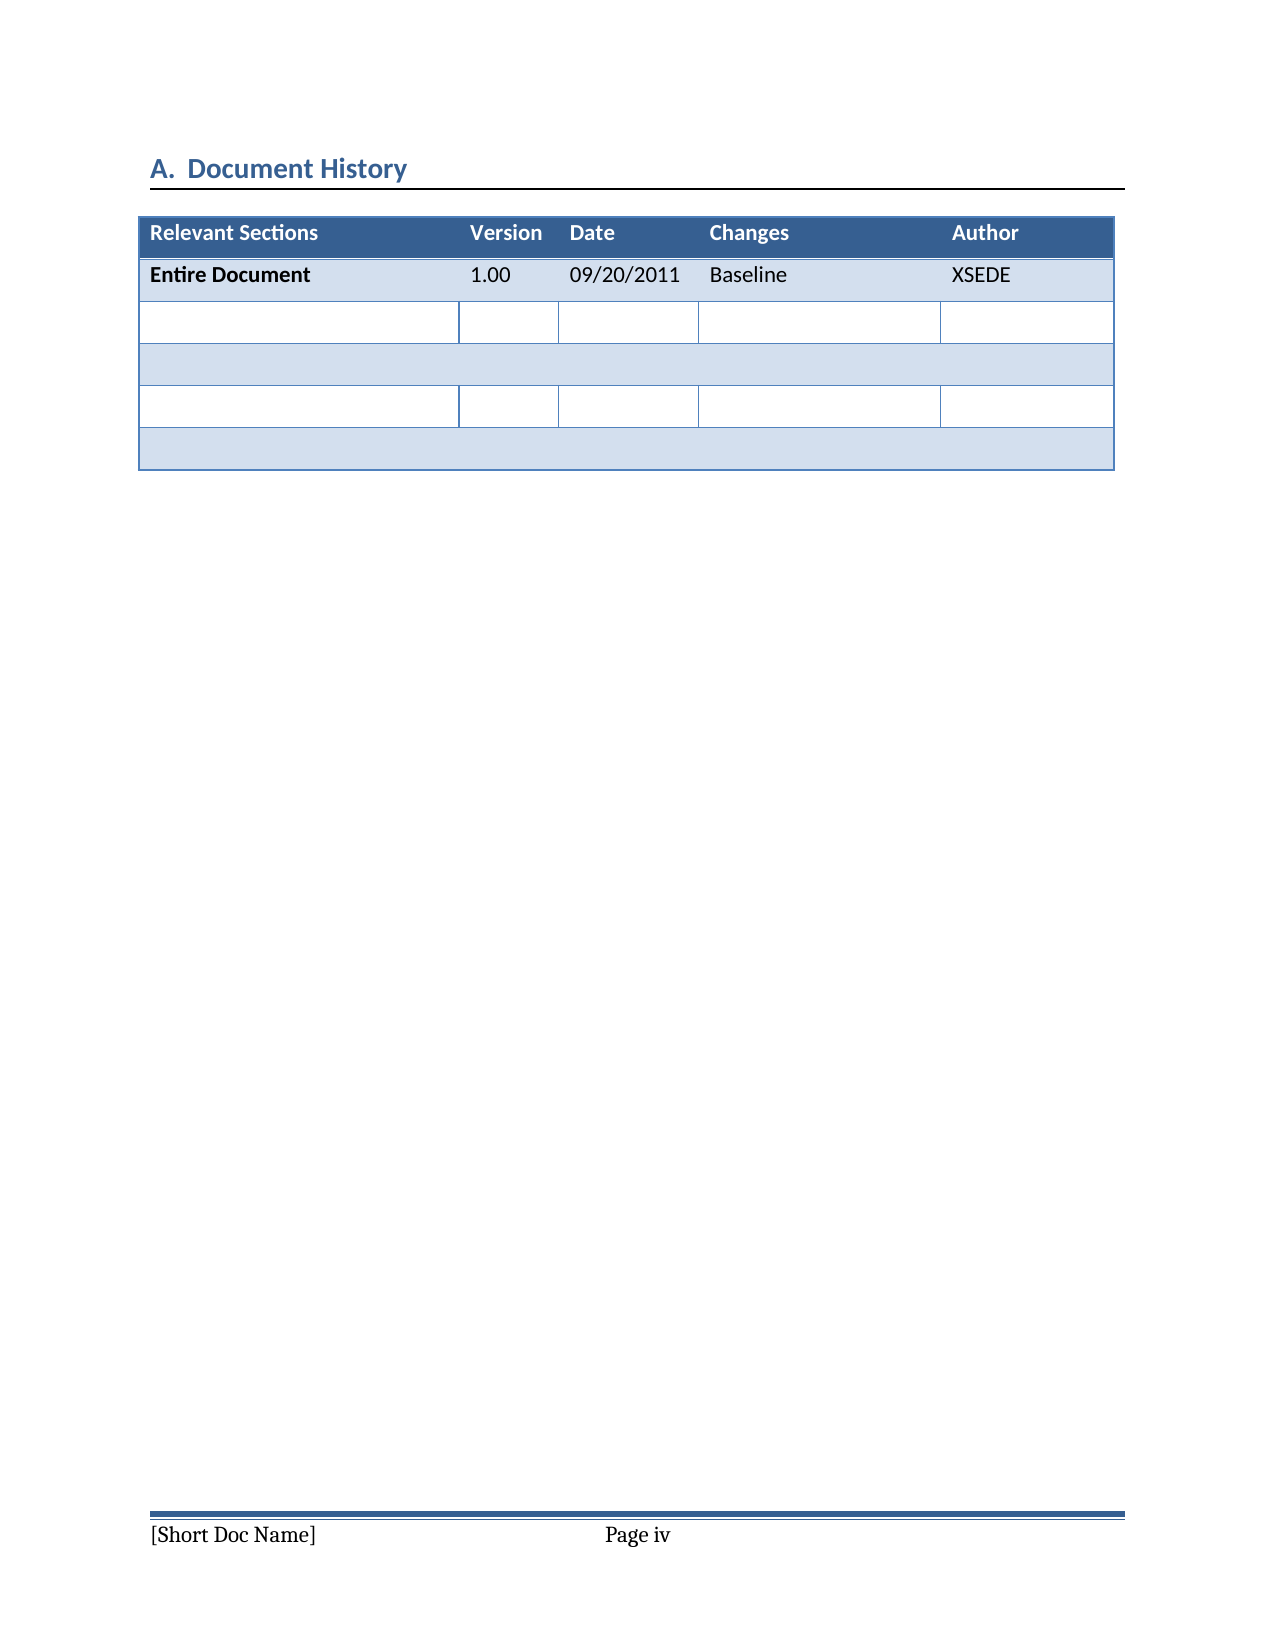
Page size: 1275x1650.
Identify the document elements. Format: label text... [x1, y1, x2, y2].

table_cell 09/20/2011 [558, 260, 698, 301]
table_cell [140, 302, 458, 343]
table_cell [558, 428, 698, 469]
table_cell [941, 302, 1113, 343]
table_cell [460, 386, 558, 427]
table_cell [941, 386, 1113, 427]
table_cell [699, 386, 940, 427]
table_cell [140, 344, 459, 385]
table_cell XSEDE [941, 260, 1113, 301]
table_cell Baseline [698, 260, 941, 301]
table_cell [140, 428, 459, 469]
table_cell [460, 302, 558, 343]
table_cell Entire Document [140, 260, 459, 301]
table_cell [459, 344, 558, 385]
table_cell 1.00 [459, 260, 558, 301]
table_cell [559, 302, 698, 343]
subtitle Document History [150, 150, 1125, 188]
table_cell [559, 386, 698, 427]
table_cell [698, 428, 941, 469]
table_header Author [941, 218, 1113, 258]
table_cell [941, 428, 1113, 469]
table_header Version [459, 218, 558, 258]
table_cell [699, 302, 940, 343]
table_cell [140, 386, 458, 427]
table_header Date [558, 218, 698, 258]
table_header Changes [698, 218, 941, 258]
table_cell [459, 428, 558, 469]
table_cell [558, 344, 698, 385]
table_header Relevant Sections [140, 218, 459, 258]
table_cell [941, 344, 1113, 385]
table_cell [698, 344, 941, 385]
